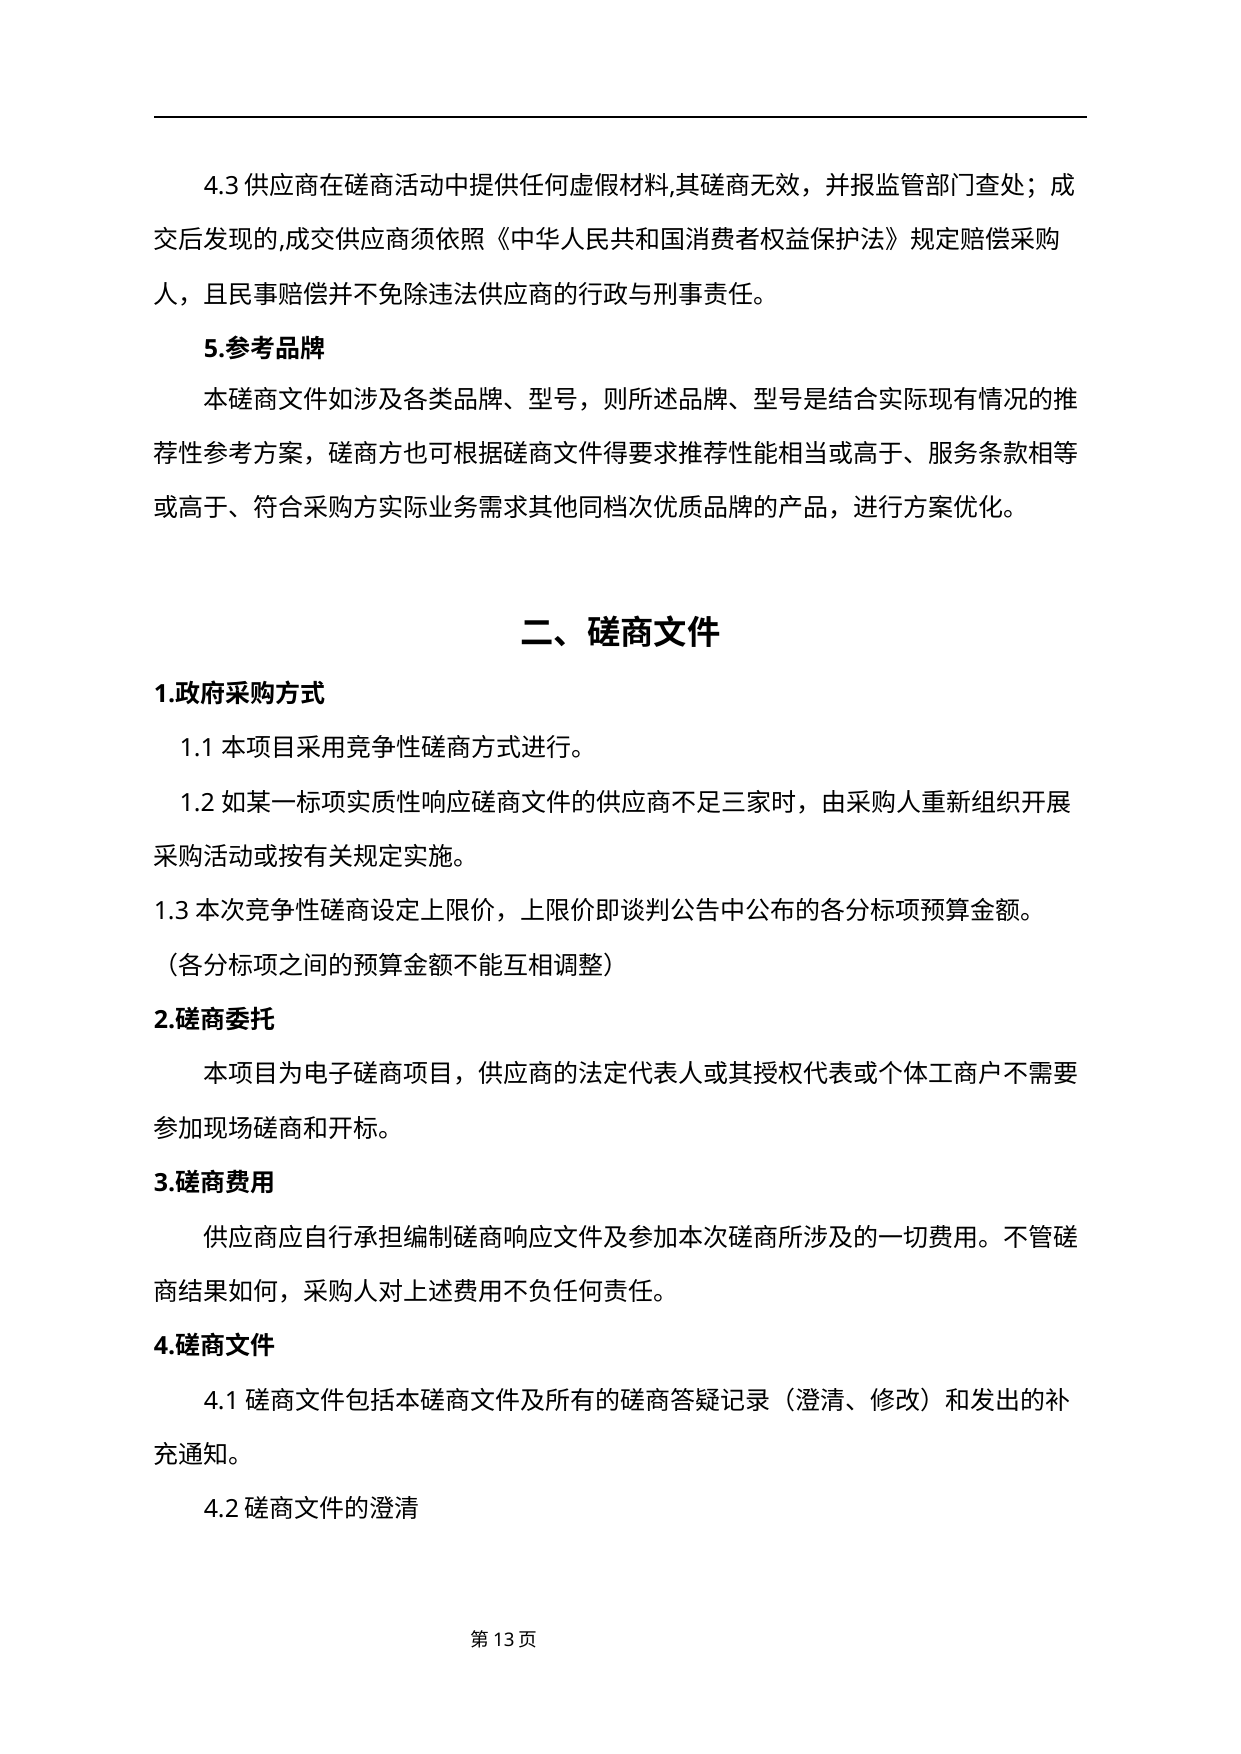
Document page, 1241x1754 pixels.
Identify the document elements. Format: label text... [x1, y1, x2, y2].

text 本磋商文件如涉及各类品牌、型号，则所述品牌、型号是结合实际现有情况的推荐性参考方案，磋商方也可根据磋商文件得要求推荐性能相当或高于、服务条款相等或高于、符合采购方实际业务需求其他同档次优质品牌的产品，进行方案优化。 [153, 379, 1087, 524]
text 4.3供应商在磋商活动中提供任何虚假材料,其磋商无效，并报监管部门查处；成交后发现的,成交供应商须依照《中华人民共和国消费者权益保护法》规定赔偿采购人，且民事赔偿并不免除违法供应商的行政与刑事责任。 [153, 165, 1087, 310]
list 供应商应自行承担编制磋商响应文件及参加本次磋商所涉及的一切费用。不管磋商结果如何，采购人对上述费用不负任何责任。 [153, 1217, 1087, 1308]
text 1.3 本次竞争性磋商设定上限价，上限价即谈判公告中公布的各分标项预算金额。（各分标项之间的预算金额不能互相调整） [153, 891, 1087, 981]
text 1.1 本项目采用竞争性磋商方式进行。 [153, 728, 1087, 764]
text 5.参考品牌 [153, 328, 1087, 365]
text 4.磋商文件 [153, 1326, 1087, 1362]
text 1.2 如某一标项实质性响应磋商文件的供应商不足三家时，由采购人重新组织开展采购活动或按有关规定实施。 [153, 782, 1087, 873]
text 4.2磋商文件的澄清 [153, 1489, 1087, 1525]
text 3.磋商费用 [153, 1163, 1087, 1199]
text 二、磋商文件 [153, 606, 1087, 654]
list 本项目为电子磋商项目，供应商的法定代表人或其授权代表或个体工商户不需要参加现场磋商和开标。 [153, 1054, 1087, 1144]
text 2.磋商委托 [153, 999, 1087, 1036]
text 1.政府采购方式 [153, 673, 1087, 709]
text 4.1 磋商文件包括本磋商文件及所有的磋商答疑记录（澄清、修改）和发出的补充通知。 [153, 1380, 1087, 1471]
